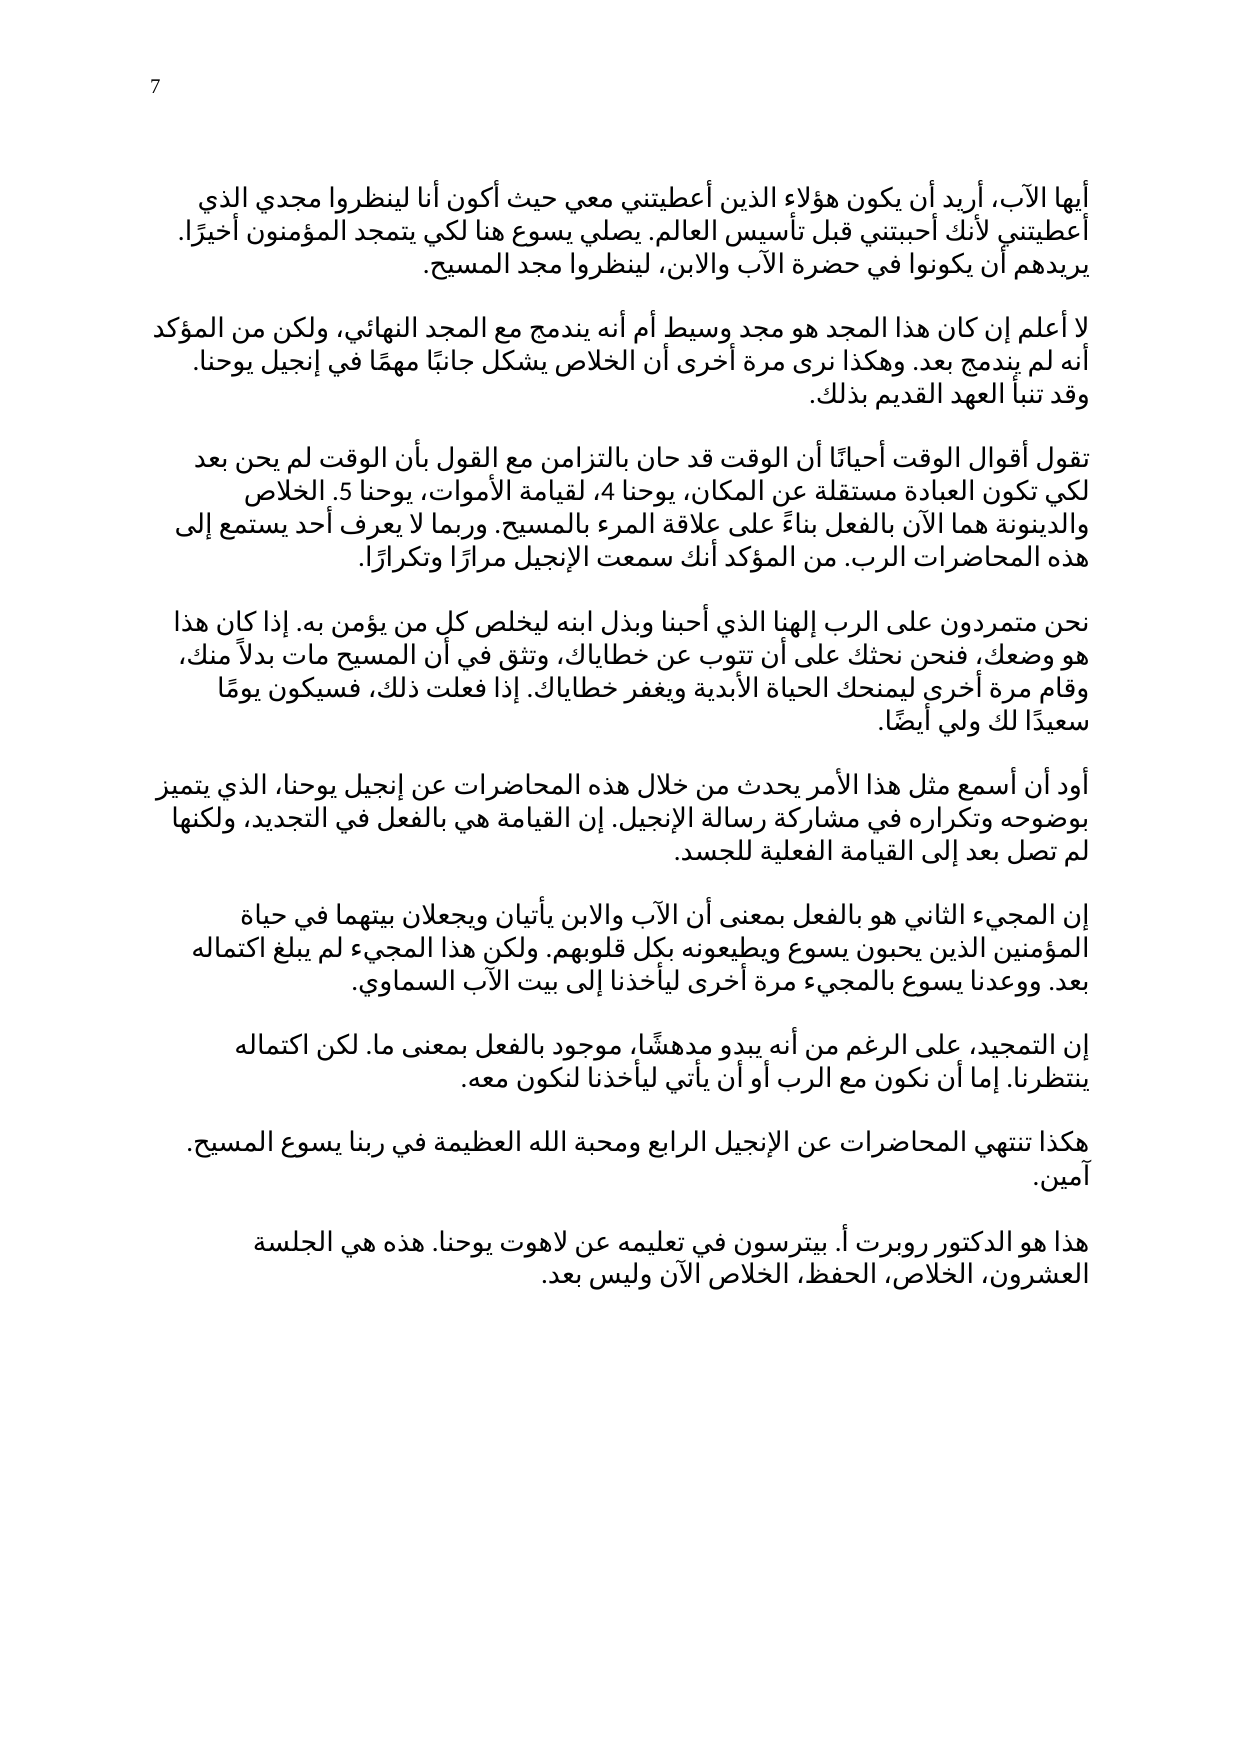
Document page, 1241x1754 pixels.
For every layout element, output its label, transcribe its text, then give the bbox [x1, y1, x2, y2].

text لا أعلم إن كان هذا المجد هو مجد وسيط أم أنه يندمج مع المجد النهائي، ولكن من المؤكد أنه لم يندمج بعد. وهكذا نرى مرة أخرى أن الخلاص يشكل جانبًا مهمًا في إنجيل يوحنا. وقد تنبأ العهد القديم بذلك. [150, 311, 1090, 410]
text إن التمجيد، على الرغم من أنه يبدو مدهشًا، موجود بالفعل بمعنى ما. لكن اكتماله ينتظرنا. إما أن نكون مع الرب أو أن يأتي ليأخذنا لنكون معه. [150, 1028, 1090, 1094]
text أود أن أسمع مثل هذا الأمر يحدث من خلال هذه المحاضرات عن إنجيل يوحنا، الذي يتميز بوضوحه وتكراره في مشاركة رسالة الإنجيل. إن القيامة هي بالفعل في التجديد، ولكنها لم تصل بعد إلى القيامة الفعلية للجسد. [150, 768, 1090, 867]
text تقول أقوال الوقت أحيانًا أن الوقت قد حان بالتزامن مع القول بأن الوقت لم يحن بعد لكي تكون العبادة مستقلة عن المكان، يوحنا 4، لقيامة الأموات، يوحنا 5. الخلاص والدينونة هما الآن بالفعل بناءً على علاقة المرء بالمسيح. وربما لا يعرف أحد يستمع إلى هذه المحاضرات الرب. من المؤكد أنك سمعت الإنجيل مرارًا وتكرارًا. [150, 442, 1090, 574]
text هكذا تنتهي المحاضرات عن الإنجيل الرابع ومحبة الله العظيمة في ربنا يسوع المسيح. آمين. هذا هو الدكتور روبرت أ. بيترسون في تعليمه عن لاهوت يوحنا. هذه هي الجلسة العشرون، الخلاص، الحفظ، الخلاص الآن وليس بعد. [150, 1126, 1090, 1291]
text إن المجيء الثاني هو بالفعل بمعنى أن الآب والابن يأتيان ويجعلان بيتهما في حياة المؤمنين الذين يحبون يسوع ويطيعونه بكل قلوبهم. ولكن هذا المجيء لم يبلغ اكتماله بعد. ووعدنا يسوع بالمجيء مرة أخرى ليأخذنا إلى بيت الآب السماوي. [150, 898, 1090, 997]
text نحن متمردون على الرب إلهنا الذي أحبنا وبذل ابنه ليخلص كل من يؤمن به. إذا كان هذا هو وضعك، فنحن نحثك على أن تتوب عن خطاياك، وتثق في أن المسيح مات بدلاً منك، وقام مرة أخرى ليمنحك الحياة الأبدية ويغفر خطاياك. إذا فعلت ذلك، فسيكون يومًا سعيدًا لك ولي أيضًا. [150, 605, 1090, 737]
text أيها الآب، أريد أن يكون هؤلاء الذين أعطيتني معي حيث أكون أنا لينظروا مجدي الذي أعطيتني لأنك أحببتني قبل تأسيس العالم. يصلي يسوع هنا لكي يتمجد المؤمنون أخيرًا. يريدهم أن يكونوا في حضرة الآب والابن، لينظروا مجد المسيح. [150, 181, 1090, 280]
